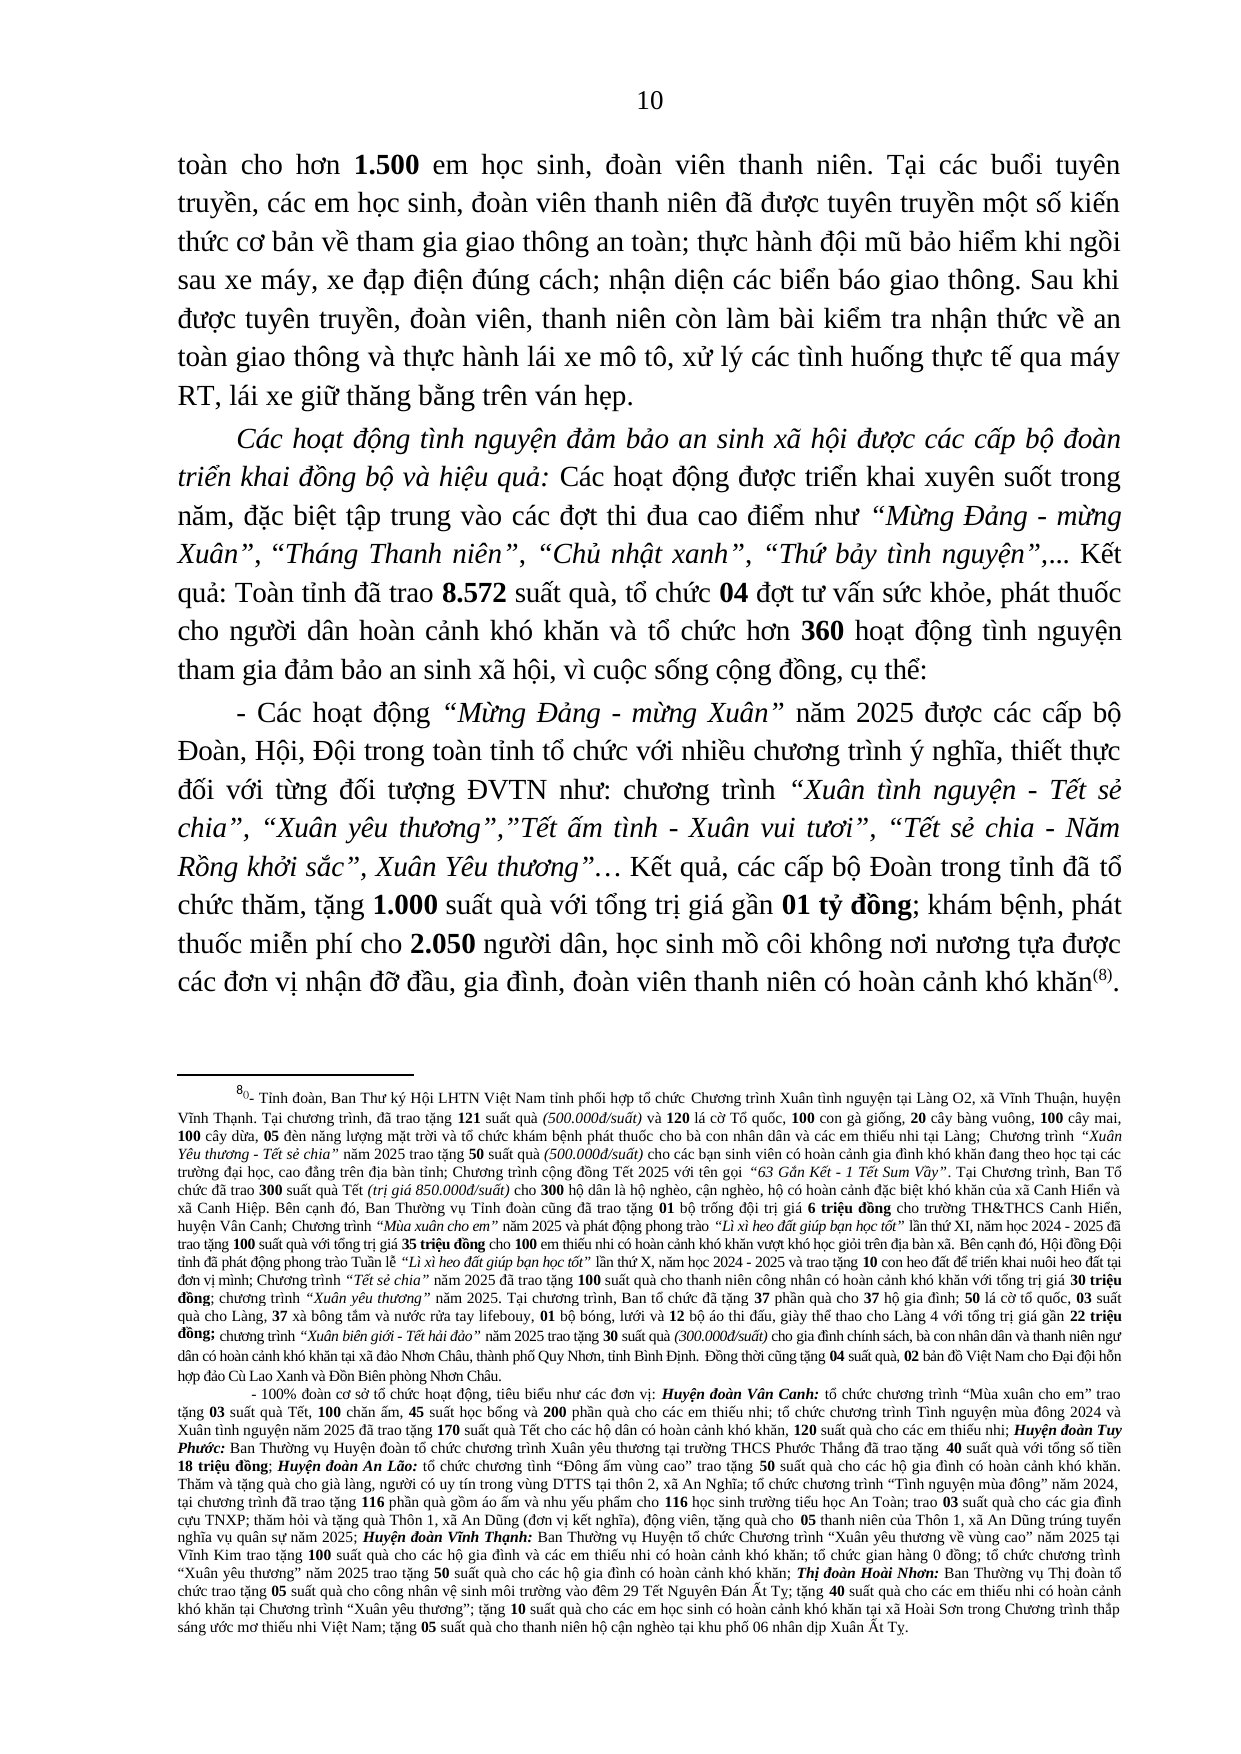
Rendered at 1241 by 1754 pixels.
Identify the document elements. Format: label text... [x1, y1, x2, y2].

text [177, 147, 1122, 412]
text Các hoạt động tình nguyện đảm bảo an sinh xã hội được các cấp bộ đoàn triển khai đồng bộ và hiệu quả: Các hoạt động được triển khai xuyên suốt trong năm, đặc biệt tập trung vào các đợt thi đua cao điểm như “Mừng Đảng - mừng Xuân”, “Tháng Thanh niên”, “Chủ nhật xanh”, “Thứ bảy tình nguyện”,... Kết quả: Toàn tỉnh đã trao 8.572 suất quà, tổ chức 04 đợt tư vấn sức khỏe, phát thuốc cho người dân hoàn cảnh khó khăn và tổ chức hơn 360 hoạt động tình nguyện tham gia đảm bảo an sinh xã hội, vì cuộc sống cộng đồng, cụ thể: [177, 421, 1122, 686]
text - Các hoạt động “Mừng Đảng - mừng Xuân” năm 2025 được các cấp bộ Đoàn, Hội, Đội trong toàn tỉnh tổ chức với nhiều chương trình ý nghĩa, thiết thực đối với từng đối tượng ĐVTN như: chương trình “Xuân tình nguyện - Tết sẻ chia”, “Xuân yêu thương”,”Tết ấm tình - Xuân vui tươi”, “Tết sẻ chia - Năm Rồng khởi sắc”, Xuân Yêu thương”… Kết quả, các cấp bộ Đoàn trong tỉnh đã tổ chức thăm, tặng 1.000 suất quà với tổng trị giá gần 01 tỷ đồng; khám bệnh, phát thuốc miễn phí cho 2.050 người dân, học sinh mồ côi không nơi nương tựa được các đơn vị nhận đỡ đầu, gia đình, đoàn viên thanh niên có hoàn cảnh khó khăn(). [177, 844, 1122, 998]
